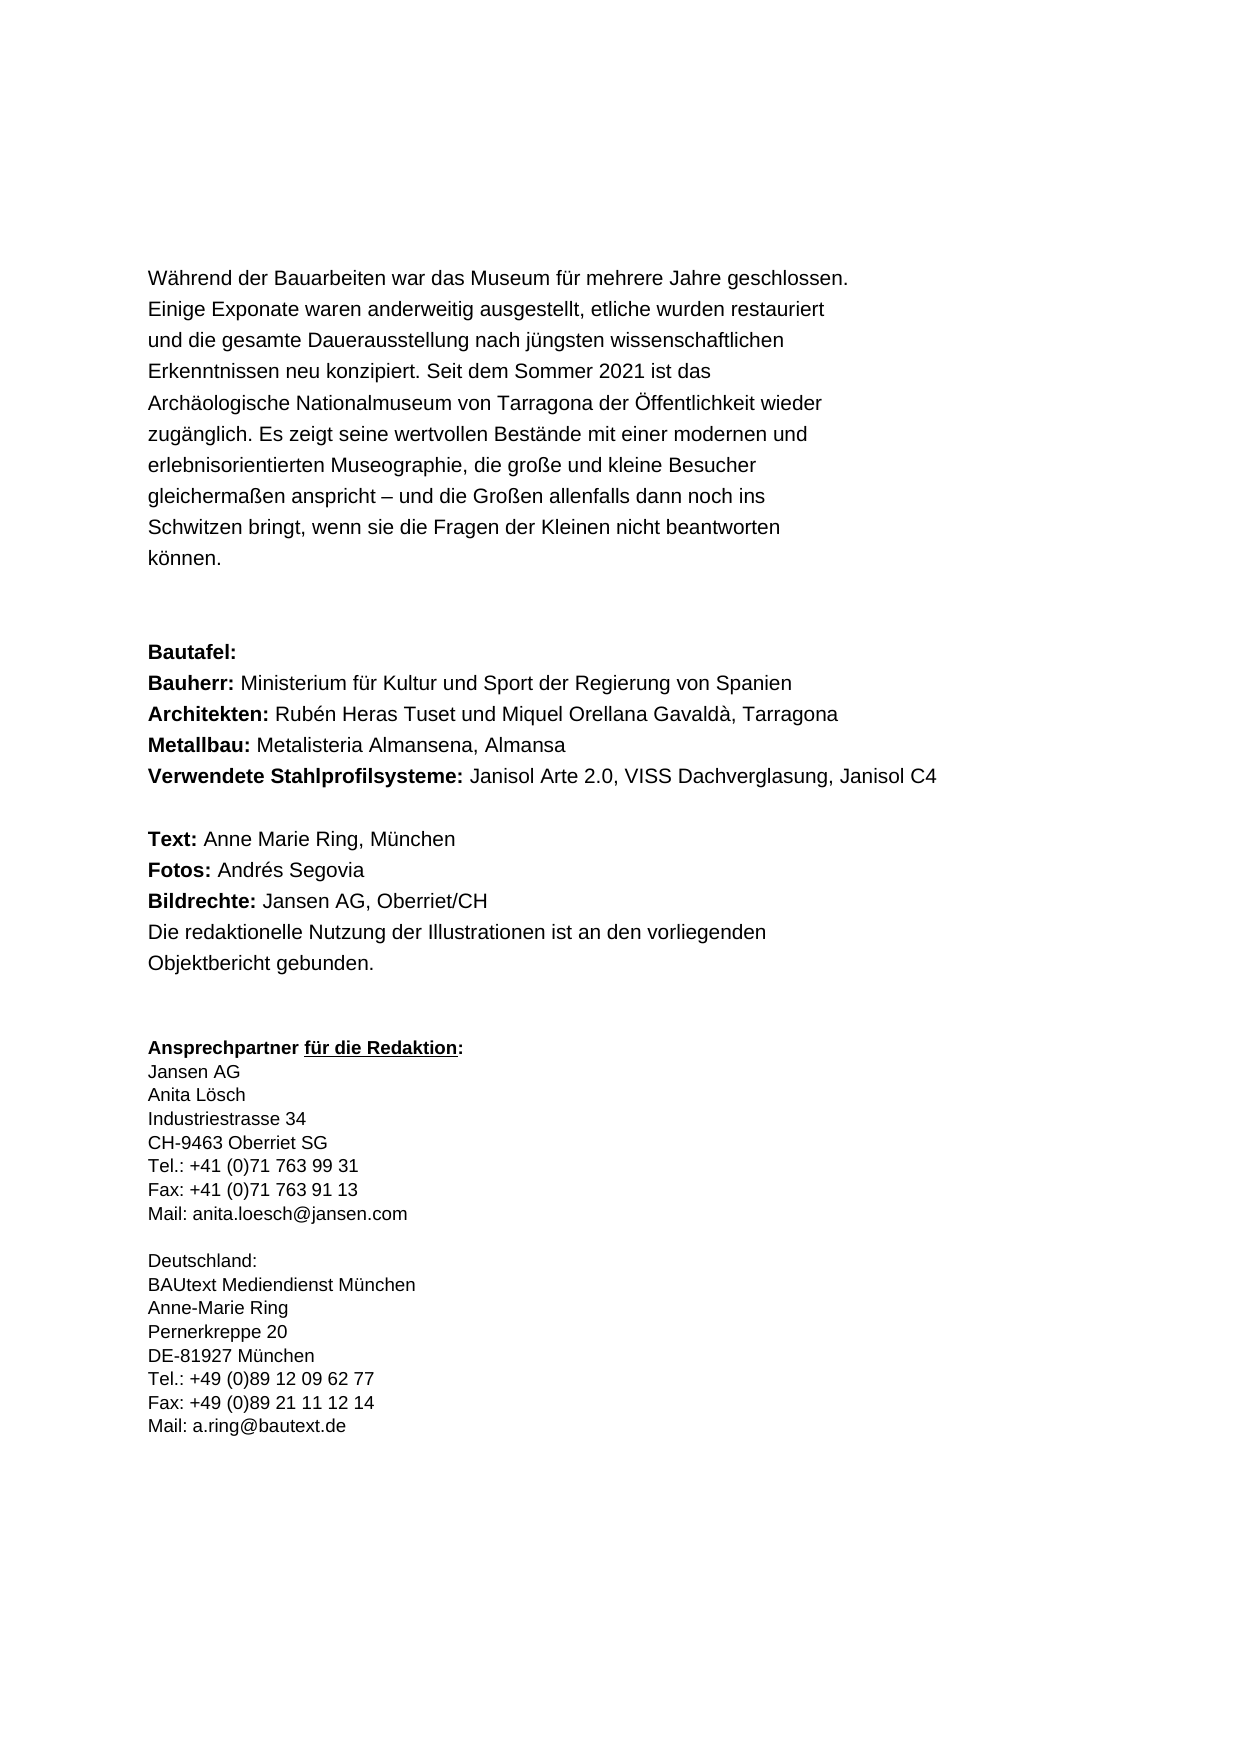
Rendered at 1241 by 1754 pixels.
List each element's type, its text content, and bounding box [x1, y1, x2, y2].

text Während der Bauarbeiten war das Museum für mehrere Jahre geschlossen. Einige Exponate waren anderweitig ausgestellt, etliche wurden restauriert und die gesamte Dauerausstellung nach jüngsten wissenschaftlichen Erkenntnissen neu konzipiert. Seit dem Sommer 2021 ist das Archäologische Nationalmuseum von Tarragona der Öffentlichkeit wieder zugänglich. Es zeigt seine wertvollen Bestände mit einer modernen und erlebnisorientierten Museographie, die große und kleine Besucher gleichermaßen anspricht – und die Großen allenfalls dann noch ins Schwitzen bringt, wenn sie die Fragen der Kleinen nicht beantworten können. [148, 266, 856, 570]
text Anita Lösch [148, 1084, 856, 1106]
text Mail: a.ring@bautext.de [148, 1415, 856, 1437]
text CH-9463 Oberriet SG [148, 1132, 856, 1153]
text Fotos: Andrés Segovia [148, 858, 856, 882]
text Mail: anita.loesch@jansen.com [148, 1202, 856, 1224]
text Bautafel: [148, 639, 856, 663]
text Metallbau: Metalisteria Almansena, Almansa [148, 733, 856, 757]
text Text: Anne Marie Ring, München [148, 826, 856, 850]
text DE-81927 München [148, 1344, 856, 1366]
text Anne-Marie Ring [148, 1297, 856, 1319]
text BAUtext Mediendienst München [148, 1273, 856, 1295]
text Deutschland: [148, 1250, 856, 1271]
text Fax: +41 (0)71 763 91 13 [148, 1179, 856, 1200]
text Tel.: +49 (0)89 12 09 62 77 [148, 1368, 856, 1389]
text Jansen AG [148, 1061, 856, 1082]
text Industriestrasse 34 [148, 1108, 856, 1129]
text Pernerkreppe 20 [148, 1321, 856, 1342]
text Bildrechte: Jansen AG, Oberriet/CH [148, 889, 856, 913]
text Bauherr: Ministerium für Kultur und Sport der Regierung von Spanien [148, 671, 856, 695]
text Ansprechpartner für die Redaktion: [148, 1037, 856, 1058]
text Architekten: Rubén Heras Tuset und Miquel Orellana Gavaldà, Tarragona [148, 702, 856, 726]
text Verwendete Stahlprofilsysteme: Janisol Arte 2.0, VISS Dachverglasung, Janisol C4 [148, 764, 989, 788]
text Fax: +49 (0)89 21 11 12 14 [148, 1392, 856, 1413]
text Die redaktionelle Nutzung der Illustrationen ist an den vorliegenden Objektbericht gebunden. [148, 920, 856, 975]
text Tel.: +41 (0)71 763 99 31 [148, 1155, 856, 1177]
